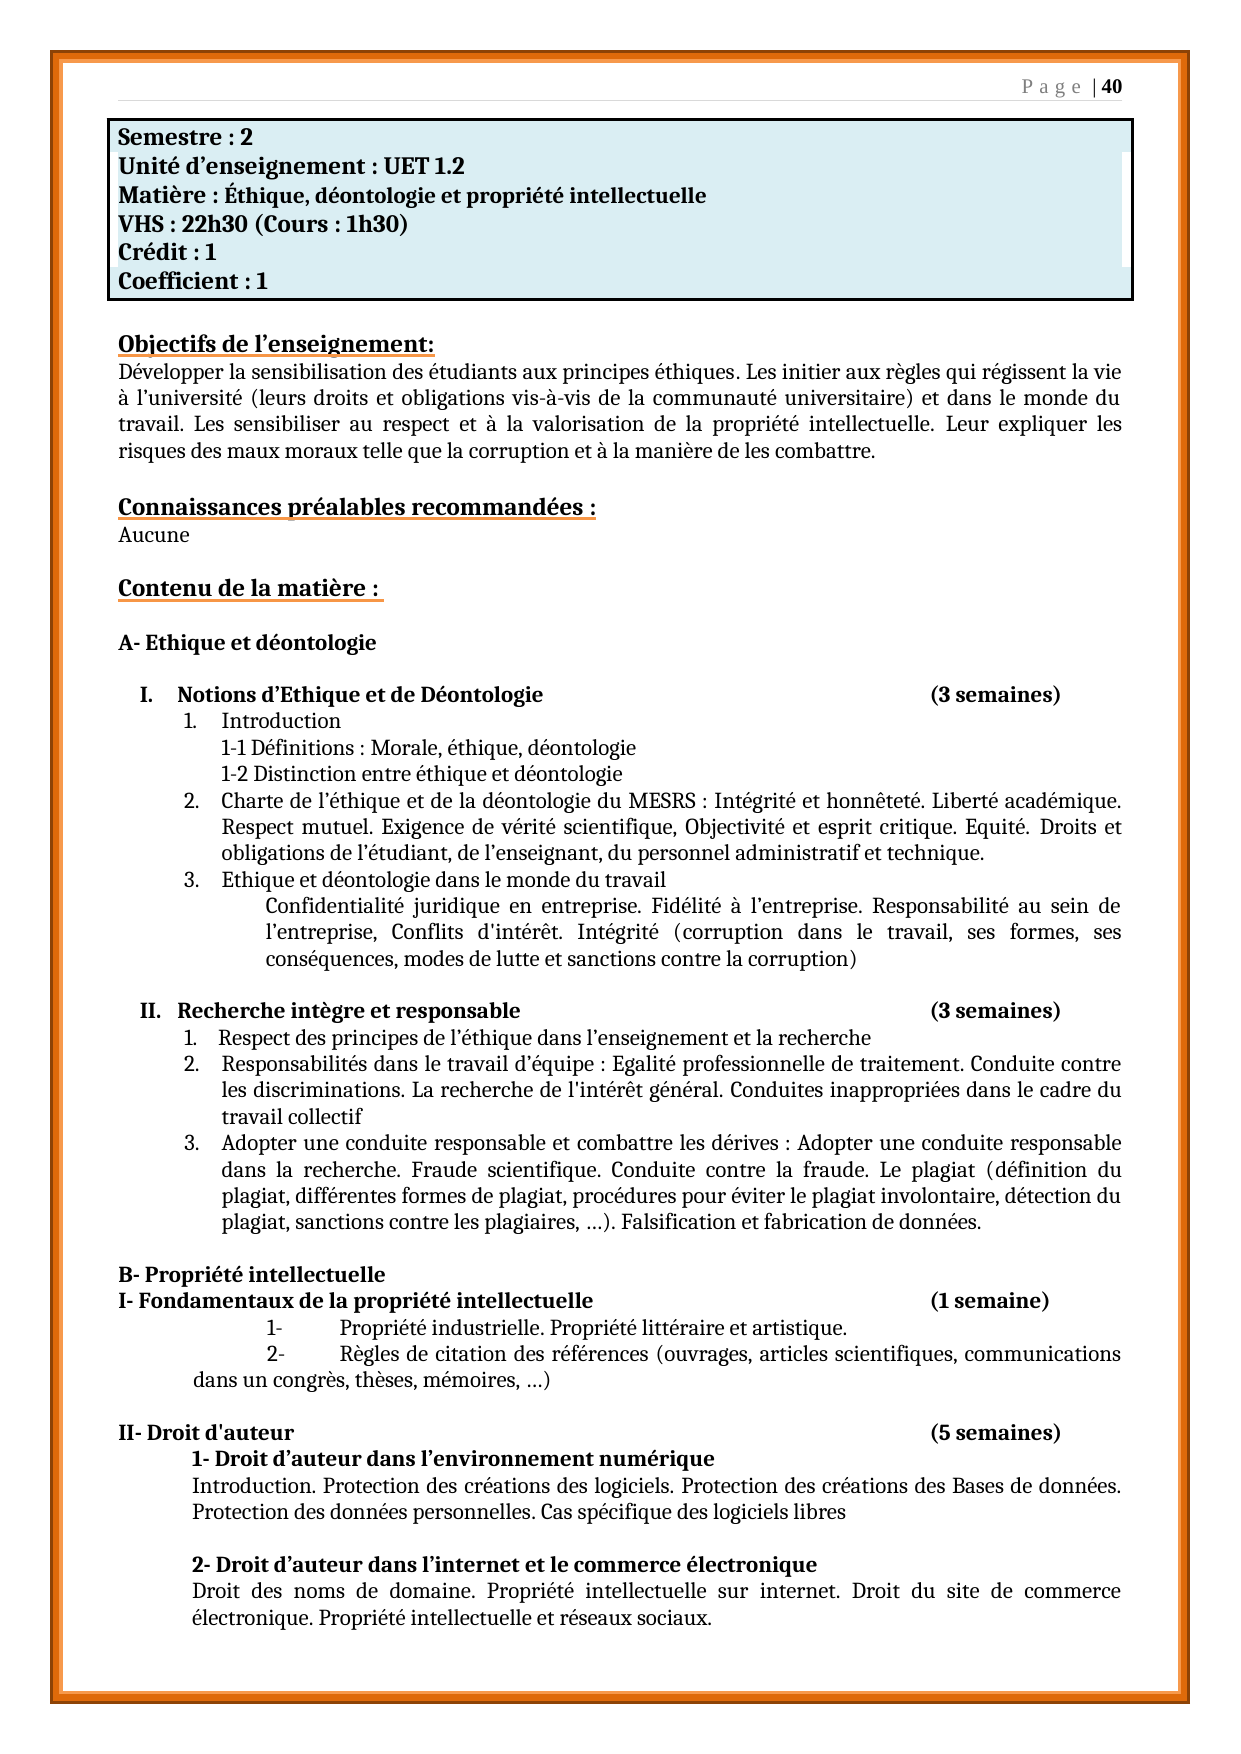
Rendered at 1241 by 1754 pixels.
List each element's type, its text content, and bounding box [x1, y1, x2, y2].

list Responsabilités dans le travail d’équipe : Egalité professionnelle de traitement. Conduite contre les discriminations. La recherche de l'intérêt général. Conduites inappropriées dans le cadre du travail collectif [184, 1051, 1122, 1130]
text A- Ethique et déontologie [118, 629, 1122, 656]
text Contenu de la matière : [118, 574, 1122, 603]
text Introduction. Protection des créations des logiciels. Protection des créations des Bases de données. Protection des données personnelles. Cas spécifique des logiciels libres [192, 1473, 1122, 1525]
text 1-1 Définitions : Morale, éthique, déontologie [221, 735, 1122, 761]
list Ethique et déontologie dans le monde du travail [184, 866, 1122, 893]
list Notions d’Ethique et de Déontologie (3 semaines) [139, 682, 1122, 708]
text Unité d’enseignement : UET 1.2 [118, 152, 1122, 181]
text Développer la sensibilisation des étudiants aux principes éthiques. Les initier aux règles qui régissent la vie à l’université (leurs droits et obligations vis-à-vis de la communauté universitaire) et dans le monde du travail. Les sensibiliser au respect et à la valorisation de la propriété intellectuelle. Leur expliquer les risques des maux moraux telle que la corruption et à la manière de les combattre. [118, 358, 1122, 464]
text 1- Droit d’auteur dans l’environnement numérique [192, 1446, 1122, 1473]
text I- Fondamentaux de la propriété intellectuelle (1 semaine) [118, 1288, 1122, 1314]
list Respect des principes de l’éthique dans l’enseignement et la recherche [184, 1024, 1122, 1051]
text Objectifs de l’enseignement: [118, 330, 1122, 358]
list 1-2 Distinction entre éthique et déontologie [221, 761, 1122, 787]
list Propriété industrielle. Propriété littéraire et artistique. [193, 1314, 1122, 1341]
text II- Droit d'auteur (5 semaines) [118, 1420, 1122, 1446]
text B- Propriété intellectuelle [118, 1262, 1122, 1288]
list Adopter une conduite responsable et combattre les dérives : Adopter une conduite responsable dans la recherche. Fraude scientifique. Conduite contre la fraude. Le plagiat (définition du plagiat, différentes formes de plagiat, procédures pour éviter le plagiat involontaire, détection du plagiat, sanctions contre les plagiaires, …). Falsification et fabrication de données. [184, 1130, 1122, 1235]
text 2- Droit d’auteur dans l’internet et le commerce électronique [192, 1552, 1122, 1578]
list Recherche intègre et responsable (3 semaines) [139, 998, 1122, 1024]
list Introduction [184, 708, 1122, 735]
text Confidentialité juridique en entreprise. Fidélité à l’entreprise. Responsabilité au sein de l’entreprise, Conflits d'intérêt. Intégrité (corruption dans le travail, ses formes, ses conséquences, modes de lutte et sanctions contre la corruption) [266, 893, 1122, 972]
text Coefficient : 1 [110, 262, 1131, 298]
text Matière : Éthique, déontologie et propriété intellectuelle [118, 181, 1122, 209]
text Crédit : 1 [118, 238, 1122, 262]
text Aucune [118, 521, 1122, 548]
text Droit des noms de domaine. Propriété intellectuelle sur internet. Droit du site de commerce électronique. Propriété intellectuelle et réseaux sociaux. [192, 1578, 1122, 1631]
list Charte de l’éthique et de la déontologie du MESRS : Intégrité et honnêteté. Liberté académique. Respect mutuel. Exigence de vérité scientifique, Objectivité et esprit critique. Equité. Droits et obligations de l’étudiant, de l’enseignant, du personnel administratif et technique. [184, 787, 1122, 866]
text Semestre : 2 [110, 121, 1131, 152]
list Règles de citation des références (ouvrages, articles scientifiques, communications dans un congrès, thèses, mémoires, …) [193, 1341, 1122, 1393]
text VHS : 22h30 (Cours : 1h30) [118, 209, 1122, 238]
text Connaissances préalables recommandées : [118, 493, 1122, 521]
